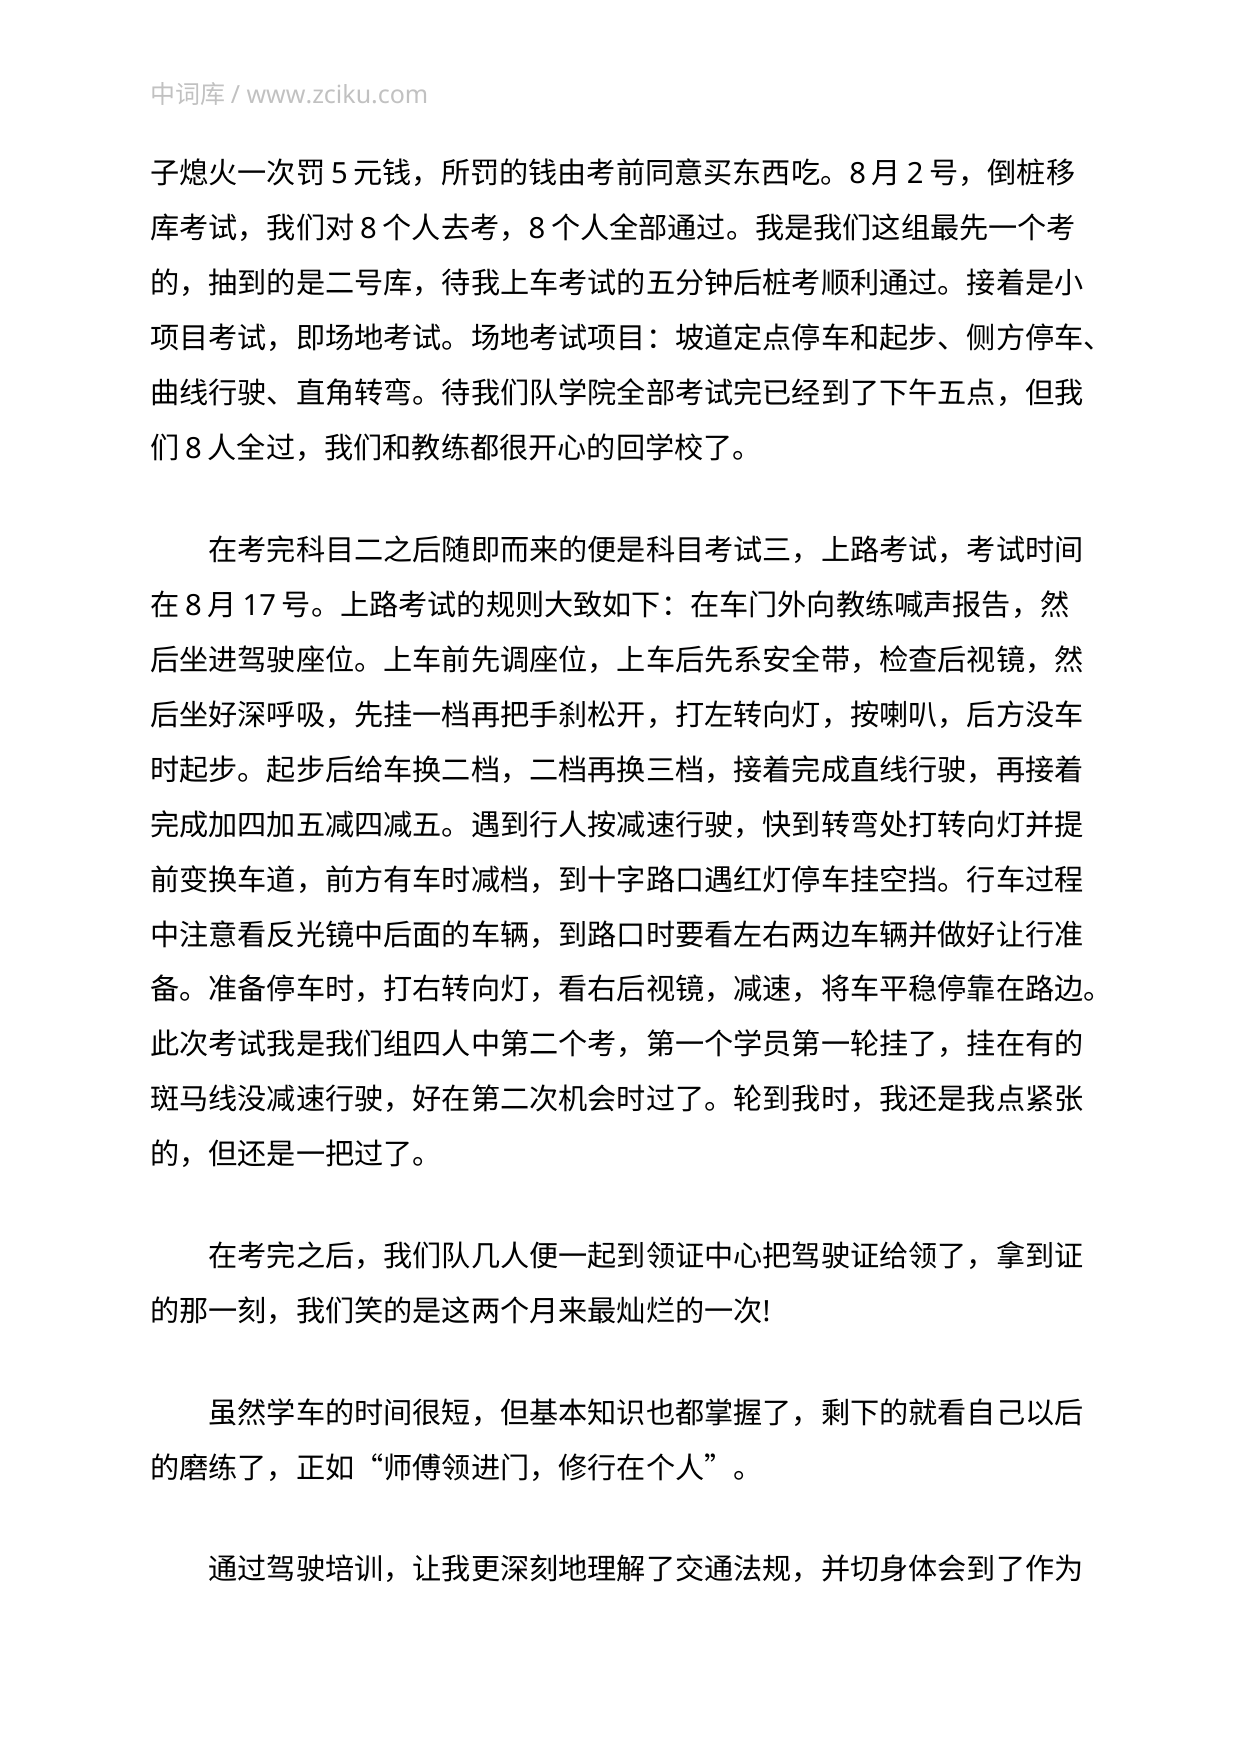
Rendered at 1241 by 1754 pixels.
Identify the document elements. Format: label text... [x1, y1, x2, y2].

text 虽然学车的时间很短，但基本知识也都掌握了，剩下的就看自己以后的磨练了，正如“师傅领进门，修行在个人”。 [150, 1389, 1090, 1486]
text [150, 150, 1090, 467]
text 在考完科目二之后随即而来的便是科目考试三，上路考试，考试时间在8月17号。上路考试的规则大致如下：在车门外向教练喊声报告，然后坐进驾驶座位。上车前先调座位，上车后先系安全带，检查后视镜，然后坐好深呼吸，先挂一档再把手刹松开，打左转向灯，按喇叭，后方没车时起步。起步后给车换二档，二档再换三档，接着完成直线行驶，再接着完成加四加五减四减五。遇到行人按减速行驶，快到转弯处打转向灯并提前变换车道，前方有车时减档，到十字路口遇红灯停车挂空挡。行车过程中注意看反光镜中后面的车辆，到路口时要看左右两边车辆并做好让行准备。准备停车时，打右转向灯，看右后视镜，减速，将车平稳停靠在路边。此次考试我是我们组四人中第二个考，第一个学员第一轮挂了，挂在有的斑马线没减速行驶，好在第二次机会时过了。轮到我时，我还是我点紧张的，但还是一把过了。 [150, 527, 1090, 1173]
text 在考完之后，我们队几人便一起到领证中心把驾驶证给领了，拿到证的那一刻，我们笑的是这两个月来最灿烂的一次! [150, 1232, 1090, 1330]
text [150, 1546, 1090, 1588]
